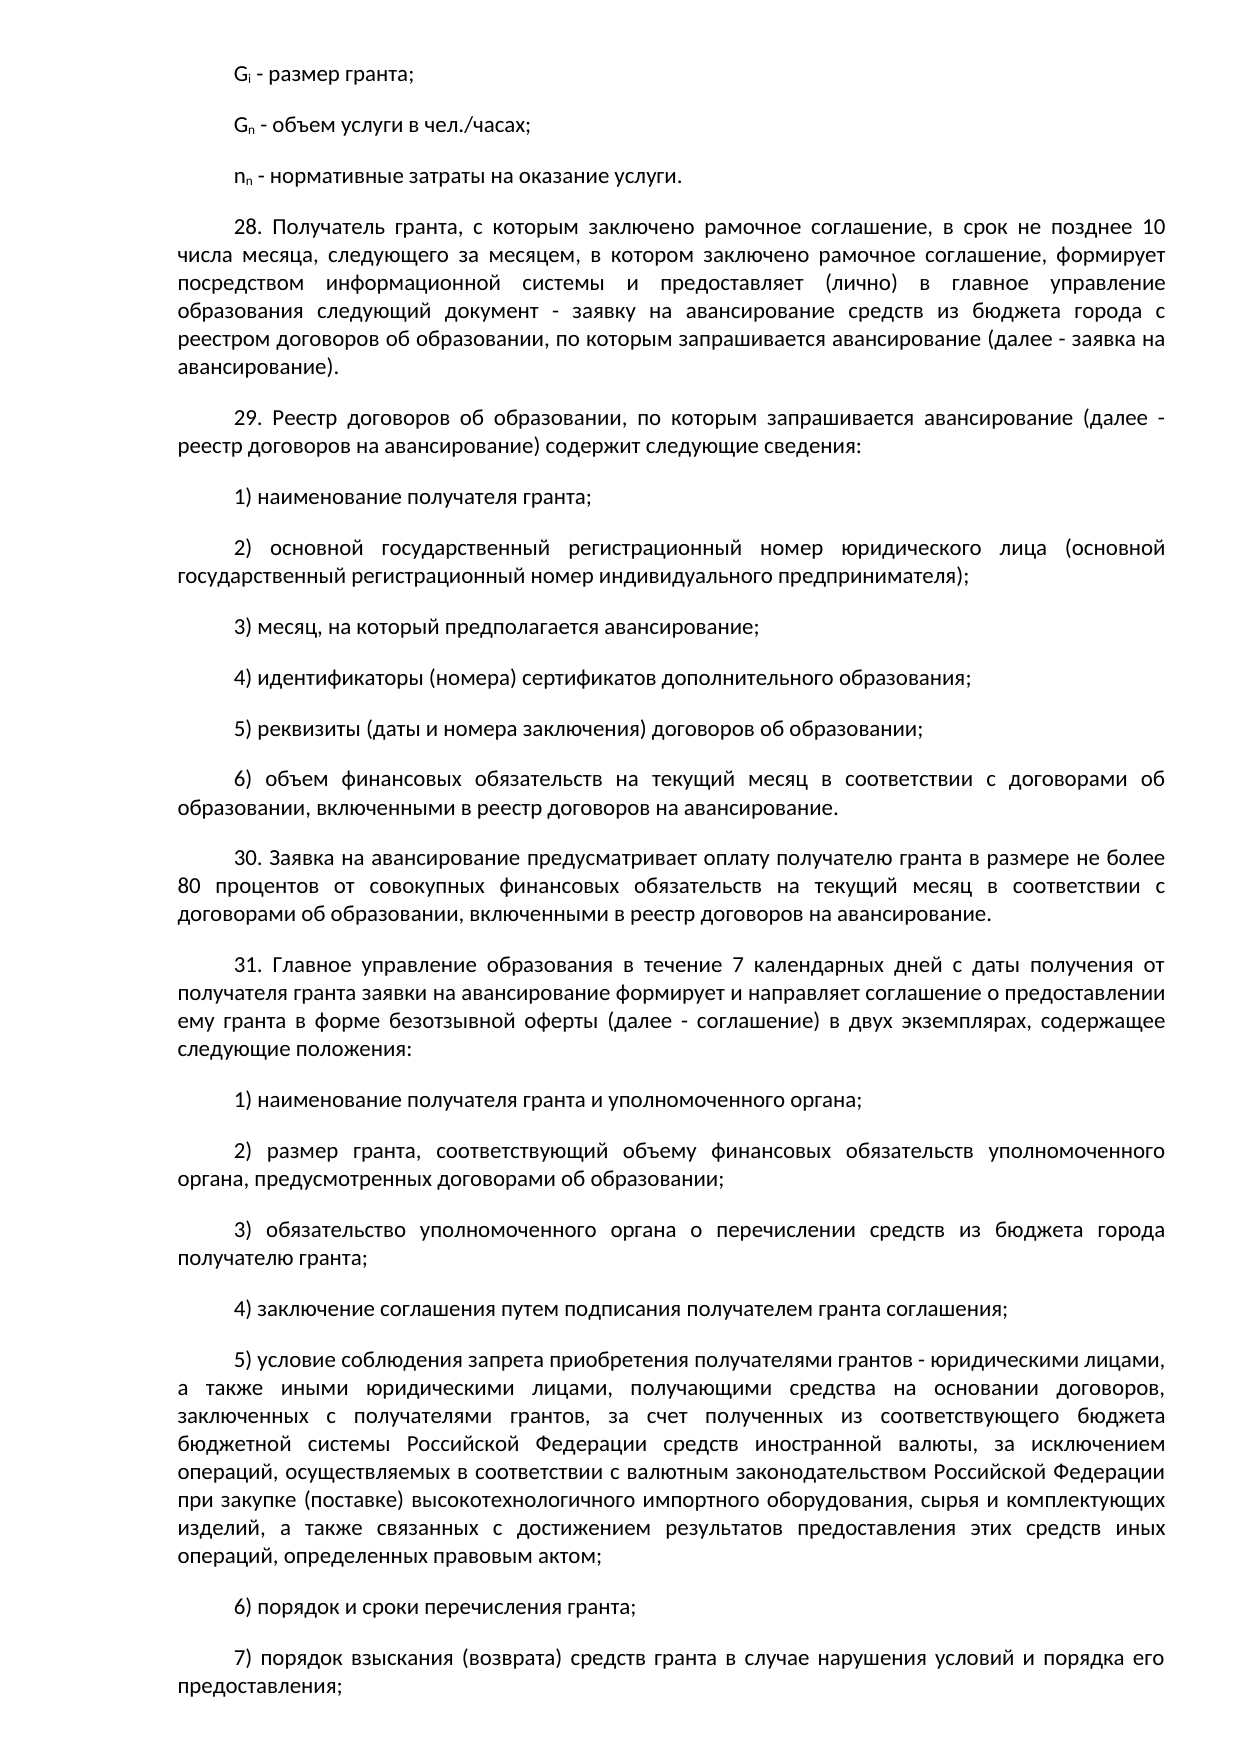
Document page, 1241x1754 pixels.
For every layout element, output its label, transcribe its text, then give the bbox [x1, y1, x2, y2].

text 30. Заявка на авансирование предусматривает оплату получателю гранта в размере не более 80 процентов от совокупных финансовых обязательств на текущий месяц в соответствии с договорами об образовании, включенными в реестр договоров на авансирование. [177, 843, 1167, 928]
text 28. Получатель гранта, с которым заключено рамочное соглашение, в срок не позднее 10 числа месяца, следующего за месяцем, в котором заключено рамочное соглашение, формирует посредством информационной системы и предоставляет (лично) в главное управление образования следующий документ - заявку на авансирование средств из бюджета города с реестром договоров об образовании, по которым запрашивается авансирование (далее - заявка на авансирование). [177, 212, 1167, 380]
text 2) размер гранта, соответствующий объему финансовых обязательств уполномоченного органа, предусмотренных договорами об образовании; [177, 1136, 1167, 1192]
text 3) обязательство уполномоченного органа о перечислении средств из бюджета города получателю гранта; [177, 1215, 1167, 1271]
text 5) условие соблюдения запрета приобретения получателями грантов - юридическими лицами, а также иными юридическими лицами, получающими средства на основании договоров, заключенных с получателями грантов, за счет полученных из соответствующего бюджета бюджетной системы Российской Федерации средств иностранной валюты, за исключением операций, осуществляемых в соответствии с валютным законодательством Российской Федерации при закупке (поставке) высокотехнологичного импортного оборудования, сырья и комплектующих изделий, а также связанных с достижением результатов предоставления этих средств иных операций, определенных правовым актом; [177, 1345, 1167, 1569]
text 4) идентификаторы (номера) сертификатов дополнительного образования; [177, 663, 1167, 691]
text 31. Главное управление образования в течение 7 календарных дней с даты получения от получателя гранта заявки на авансирование формирует и направляет соглашение о предоставлении ему гранта в форме безотзывной оферты (далее - соглашение) в двух экземплярах, содержащее следующие положения: [177, 951, 1167, 1063]
text 3) месяц, на который предполагается авансирование; [177, 612, 1167, 640]
text 1) наименование получателя гранта и уполномоченного органа; [177, 1086, 1167, 1113]
text Gn - объем услуги в чел./часах; [177, 110, 1167, 138]
text nn - нормативные затраты на оказание услуги. [177, 161, 1167, 189]
text 7) порядок взыскания (возврата) средств гранта в случае нарушения условий и порядка его предоставления; [177, 1643, 1167, 1699]
text 6) объем финансовых обязательств на текущий месяц в соответствии с договорами об образовании, включенными в реестр договоров на авансирование. [177, 764, 1167, 821]
text 4) заключение соглашения путем подписания получателем гранта соглашения; [177, 1294, 1167, 1322]
text 2) основной государственный регистрационный номер юридического лица (основной государственный регистрационный номер индивидуального предпринимателя); [177, 533, 1167, 589]
text 5) реквизиты (даты и номера заключения) договоров об образовании; [177, 714, 1167, 742]
text 1) наименование получателя гранта; [177, 482, 1167, 510]
text 29. Реестр договоров об образовании, по которым запрашивается авансирование (далее - реестр договоров на авансирование) содержит следующие сведения: [177, 403, 1167, 459]
text 6) порядок и сроки перечисления гранта; [177, 1592, 1167, 1620]
text Gi - размер гранта; [177, 59, 1167, 87]
